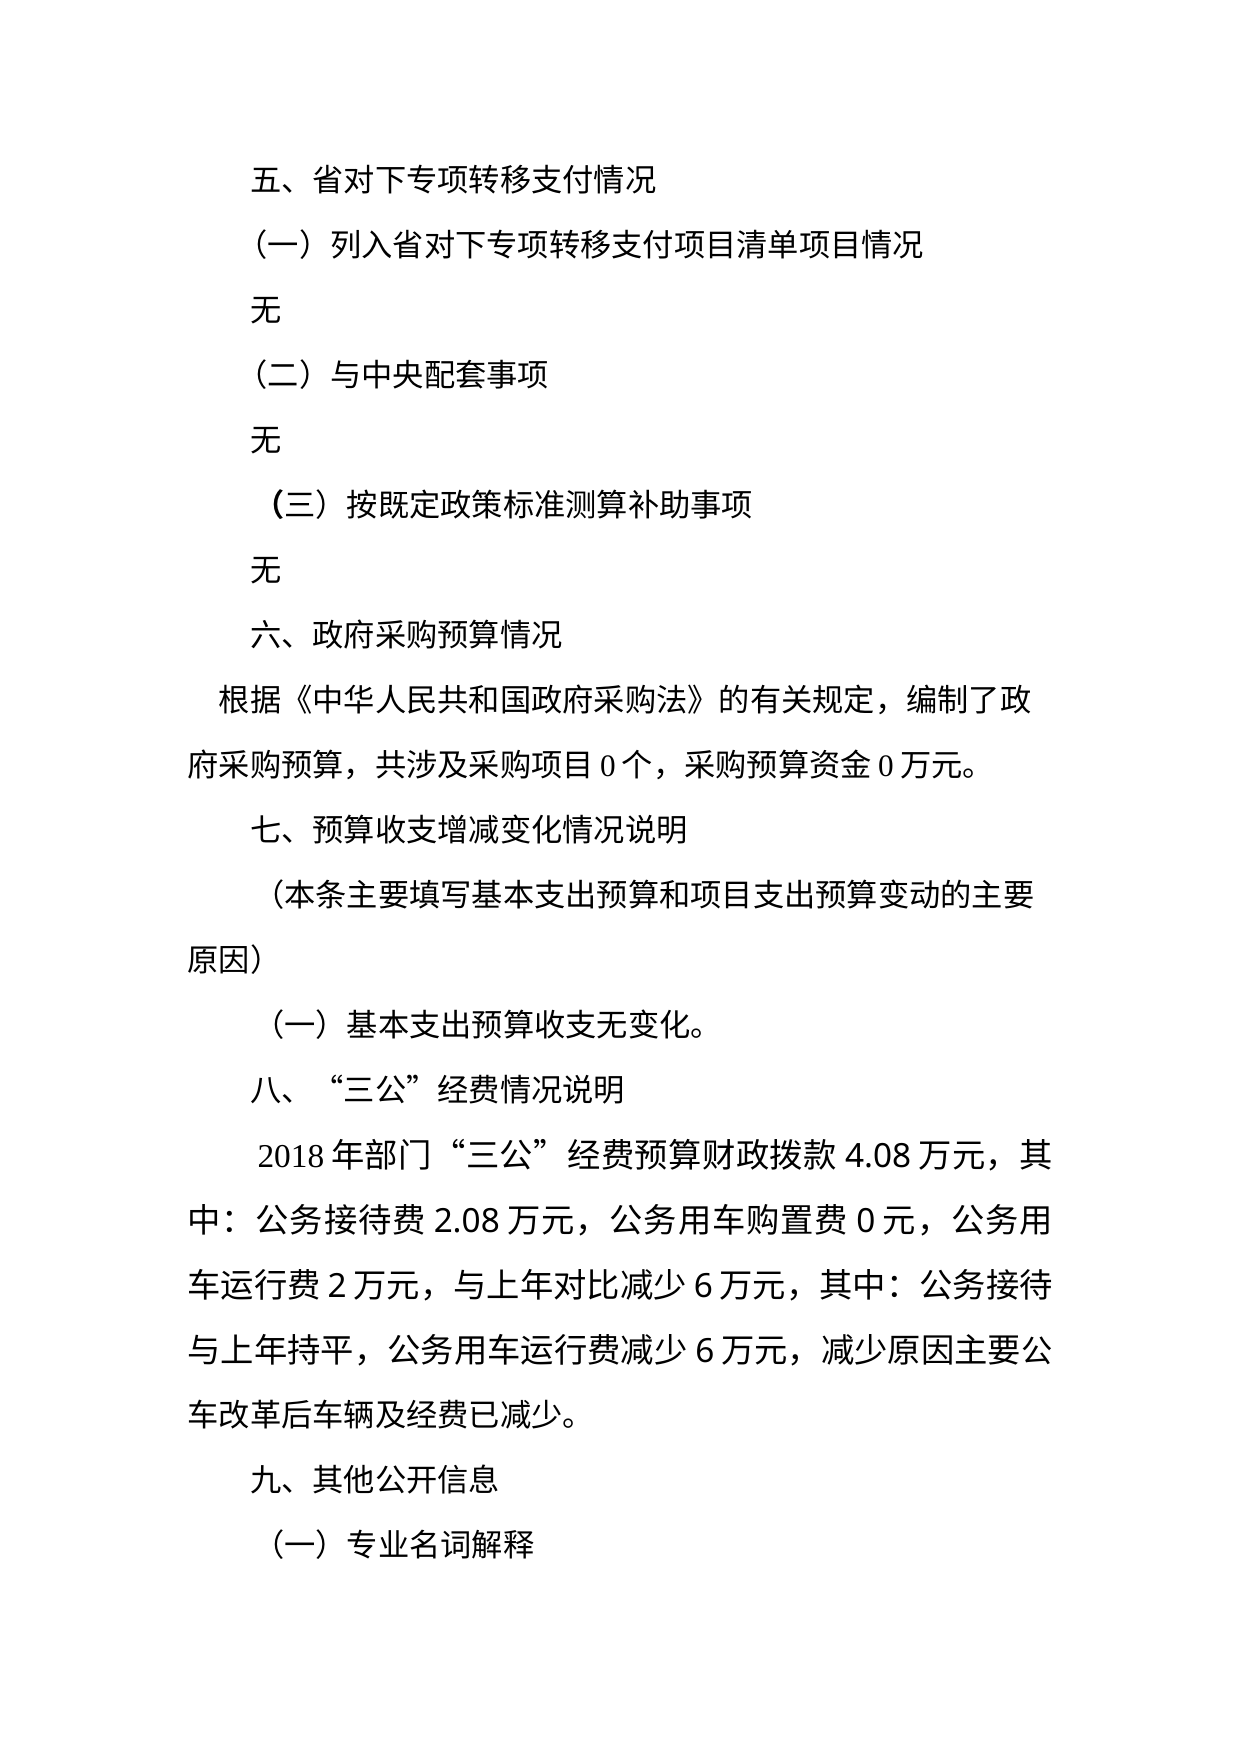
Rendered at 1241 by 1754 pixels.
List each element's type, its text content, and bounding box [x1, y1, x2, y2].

text 七、预算收支增减变化情况说明 [187, 796, 1053, 861]
text 五、省对下专项转移支付情况 [187, 146, 1053, 211]
text 六、政府采购预算情况 [187, 601, 1053, 666]
text （一）专业名词解释 [187, 1511, 1053, 1576]
text （一）列入省对下专项转移支付项目清单项目情况 [187, 211, 1053, 276]
text 九、其他公开信息 [187, 1446, 1053, 1511]
text 根据《中华人民共和国政府采购法》的有关规定，编制了政府采购预算，共涉及采购项目0个，采购预算资金0万元。 [187, 666, 1053, 796]
text （三）按既定政策标准测算补助事项 [187, 471, 1053, 536]
text （一）基本支出预算收支无变化。 [187, 991, 1053, 1056]
text （二）与中央配套事项 [187, 341, 1053, 406]
text 八、“三公”经费情况说明 [187, 1056, 1053, 1121]
text 无 [187, 276, 1053, 341]
text 2018年部门“三公”经费预算财政拨款4.08万元，其中：公务接待费2.08万元，公务用车购置费0元，公务用车运行费2万元，与上年对比减少6万元，其中：公务接待与上年持平，公务用车运行费减少6万元，减少原因主要公车改革后车辆及经费已减少。 [187, 1121, 1053, 1446]
text 无 [187, 536, 1053, 601]
text 无 [187, 406, 1053, 471]
text （本条主要填写基本支出预算和项目支出预算变动的主要原因） [187, 861, 1053, 991]
